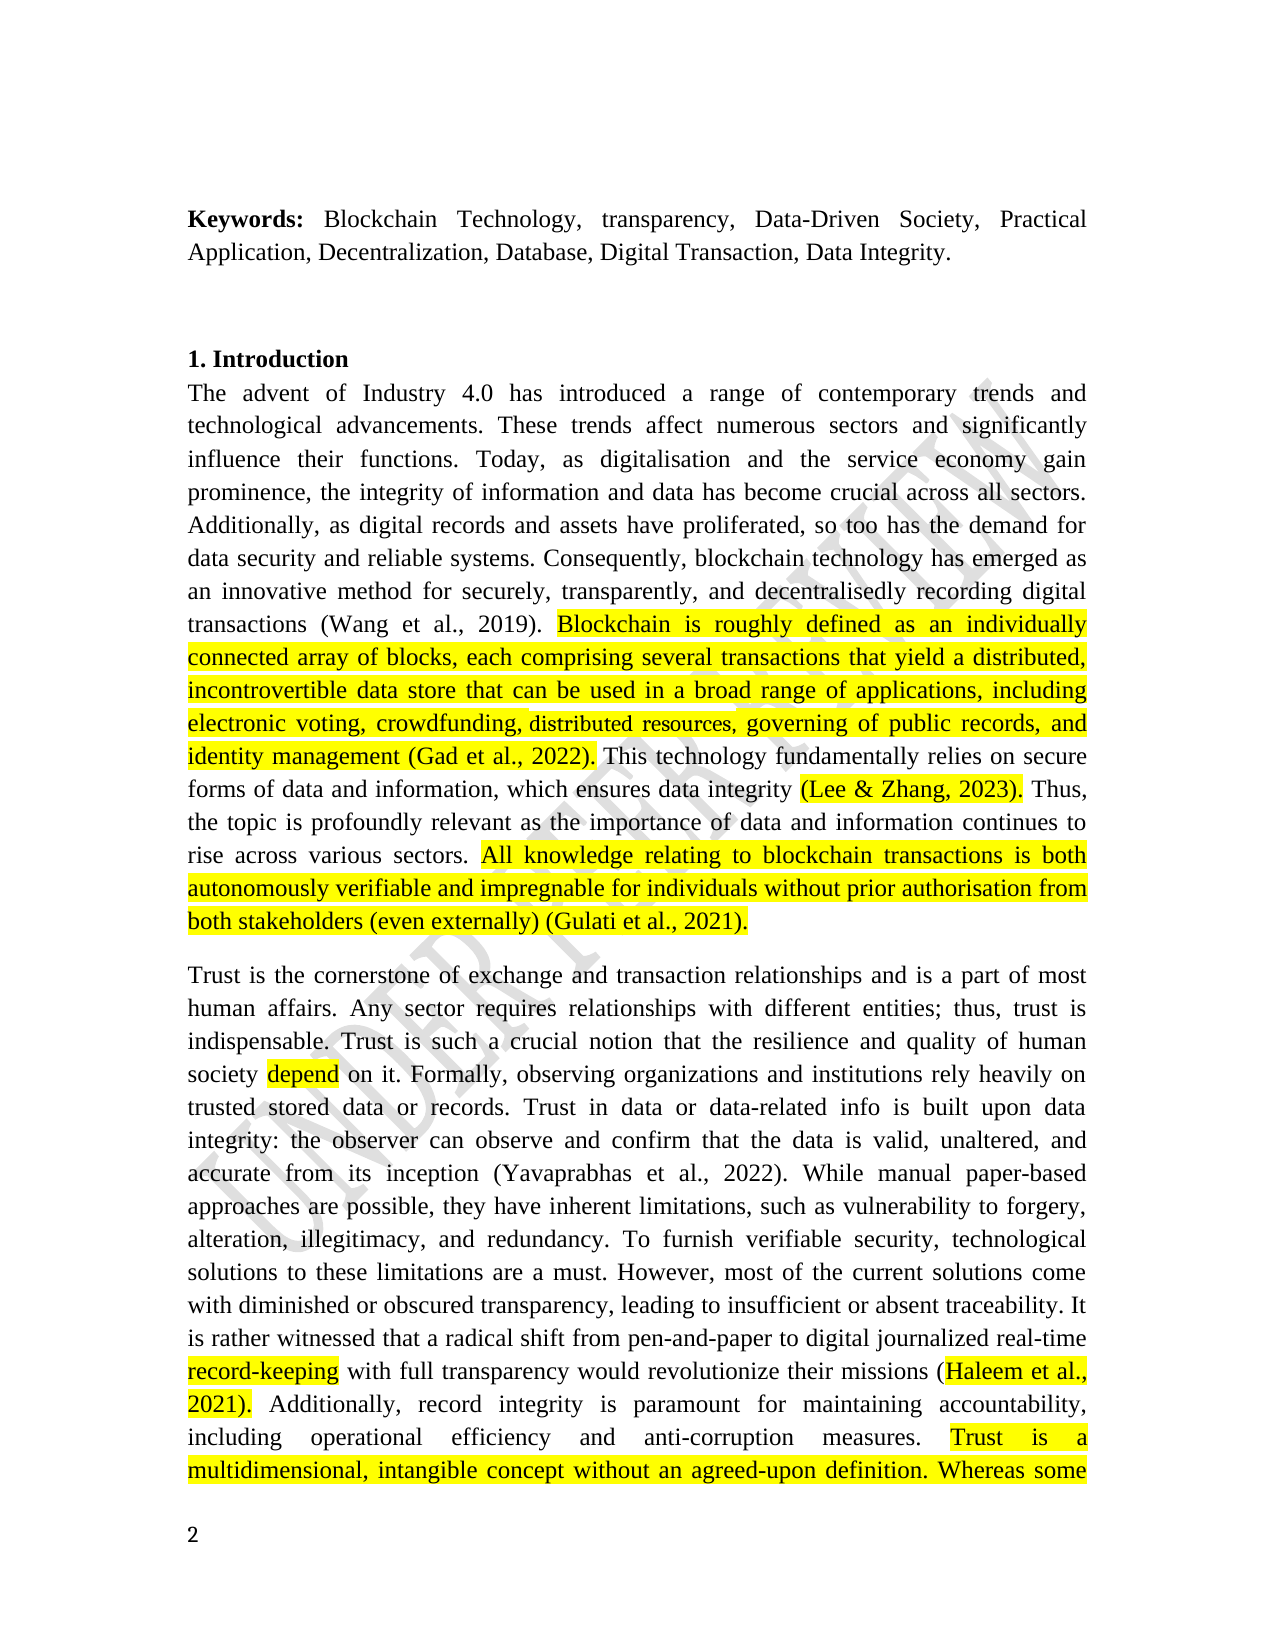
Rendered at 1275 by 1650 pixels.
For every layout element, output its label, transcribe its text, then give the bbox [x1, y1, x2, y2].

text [187, 960, 1087, 1484]
subtitle Keywords: Blockchain Technology, transparency, Data-Driven Society, Practical Application, Decentralization, Database, Digital Transaction, Data Integrity. [187, 204, 1087, 266]
subtitle 1. Introduction [187, 344, 1087, 373]
text The advent of Industry 4.0 has introduced a range of contemporary trends and technological advancements. These trends affect numerous sectors and significantly influence their functions. Today, as digitalisation and the service economy gain prominence, the integrity of information and data has become crucial across all sectors. Additionally, as digital records and assets have proliferated, so too has the demand for data security and reliable systems. Consequently, blockchain technology has emerged as an innovative method for securely, transparently, and decentralisedly recording digital transactions (Wang et al., 2019). Blockchain is roughly defined as an individually connected array of blocks, each comprising several transactions that yield a distributed, incontrovertible data store that can be used in a broad range of applications, including electronic voting, crowdfunding, distributed resources, governing of public records, and identity management (Gad et al., 2022). This technology fundamentally relies on secure forms of data and information, which ensures data integrity (Lee & Zhang, 2023). Thus, the topic is profoundly relevant as the importance of data and information continues to rise across various sectors. All knowledge relating to blockchain transactions is both autonomously verifiable and impregnable for individuals without prior authorisation from both stakeholders (even externally) (Gulati et al., 2021). [187, 378, 1087, 935]
